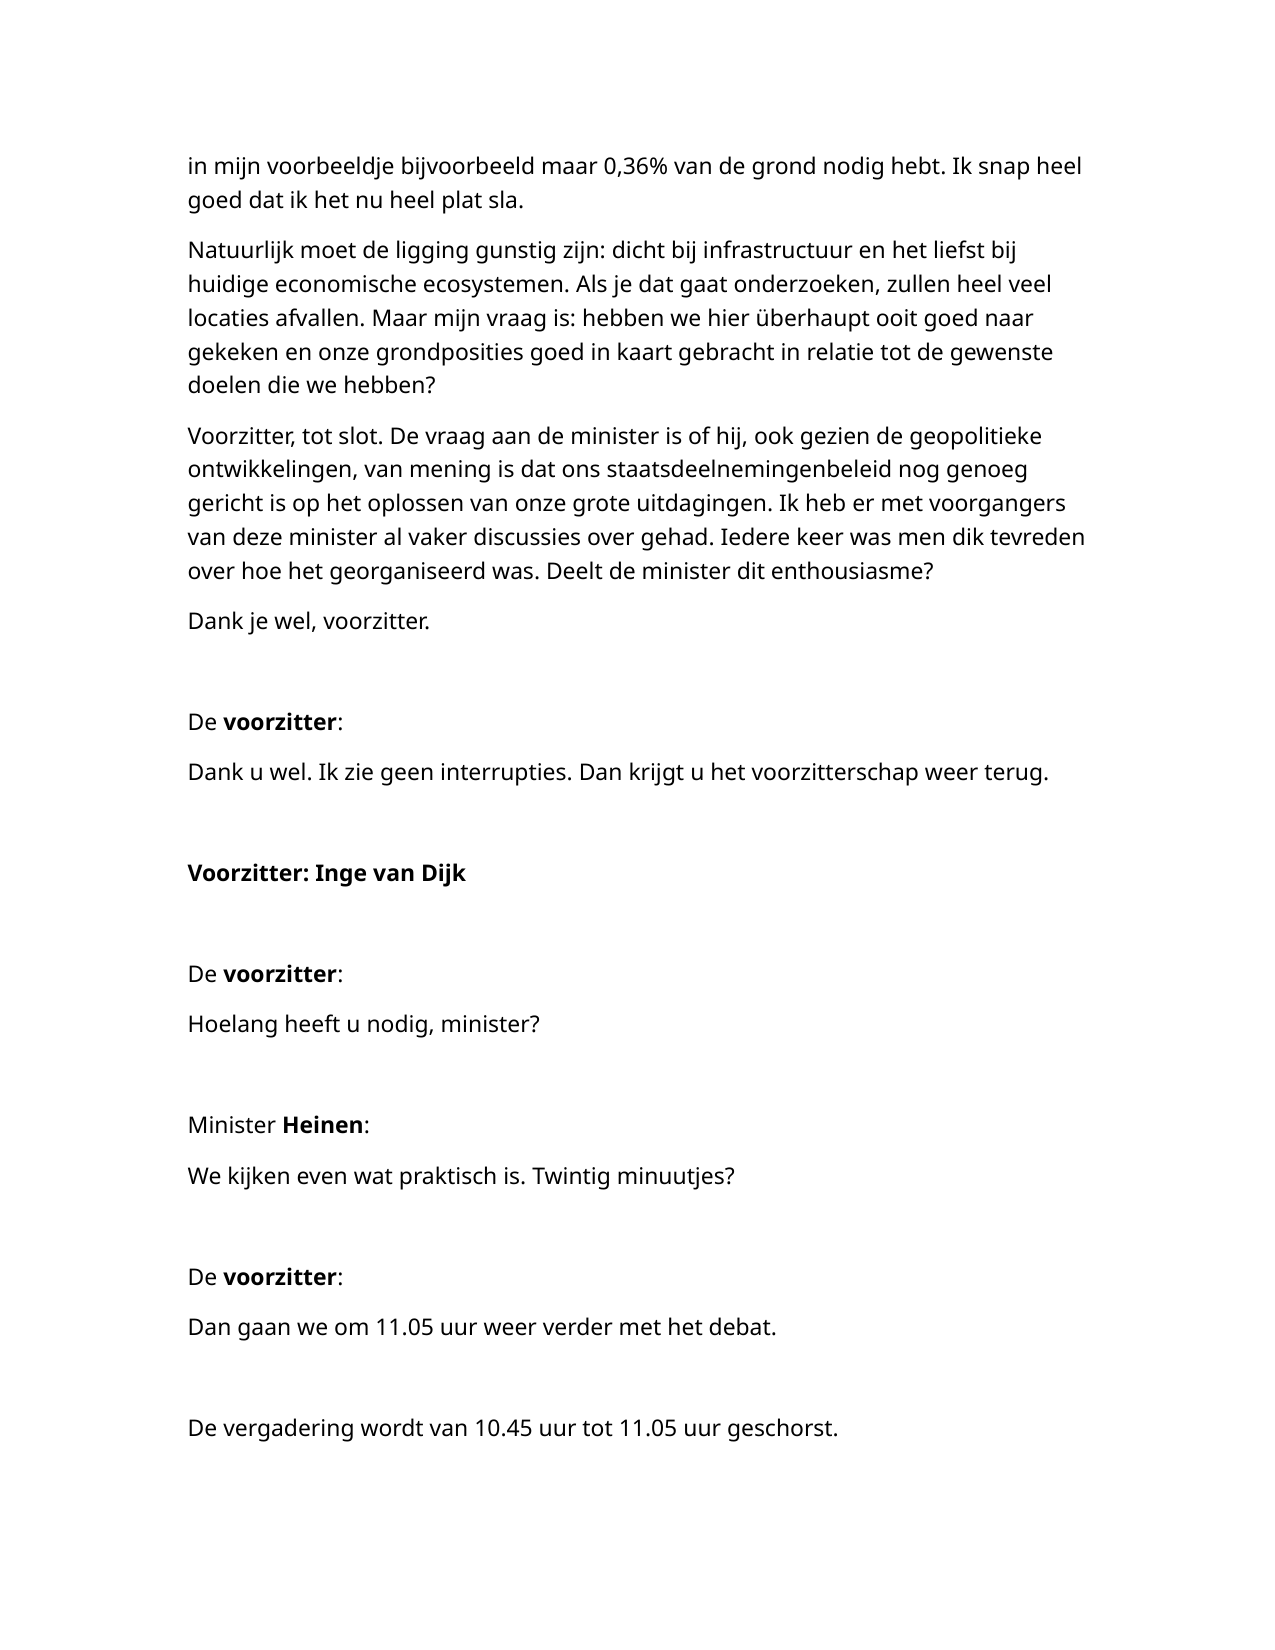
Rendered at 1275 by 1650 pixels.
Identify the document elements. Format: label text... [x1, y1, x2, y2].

text De vergadering wordt van 10.45 uur tot 11.05 uur geschorst. [187, 1412, 1087, 1443]
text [187, 150, 1087, 215]
text Hoelang heeft u nodig, minister? [187, 1008, 1087, 1039]
text Natuurlijk moet de ligging gunstig zijn: dicht bij infrastructuur en het liefst bij huidige economische ecosystemen. Als je dat gaat onderzoeken, zullen heel veel locaties afvallen. Maar mijn vraag is: hebben we hier überhaupt ooit goed naar gekeken en onze grondposities goed in kaart gebracht in relatie tot de gewenste doelen die we hebben? [187, 234, 1087, 400]
text Voorzitter, tot slot. De vraag aan de minister is of hij, ook gezien de geopolitieke ontwikkelingen, van mening is dat ons staatsdeelnemingenbeleid nog genoeg gericht is op het oplossen van onze grote uitdagingen. Ik heb er met voorgangers van deze minister al vaker discussies over gehad. Iedere keer was men dik tevreden over hoe het georganiseerd was. Deelt de minister dit enthousiasme? [187, 419, 1087, 586]
text Voorzitter: Inge van Dijk [187, 857, 1087, 888]
text De voorzitter: [187, 1260, 1087, 1292]
text We kijken even wat praktisch is. Twintig minuutjes? [187, 1159, 1087, 1191]
text Minister Heinen: [187, 1109, 1087, 1140]
text Dank u wel. Ik zie geen interrupties. Dan krijgt u het voorzitterschap weer terug. [187, 756, 1087, 787]
text De voorzitter: [187, 958, 1087, 989]
text Dank je wel, voorzitter. [187, 605, 1087, 636]
text Dan gaan we om 11.05 uur weer verder met het debat. [187, 1311, 1087, 1342]
text De voorzitter: [187, 706, 1087, 737]
